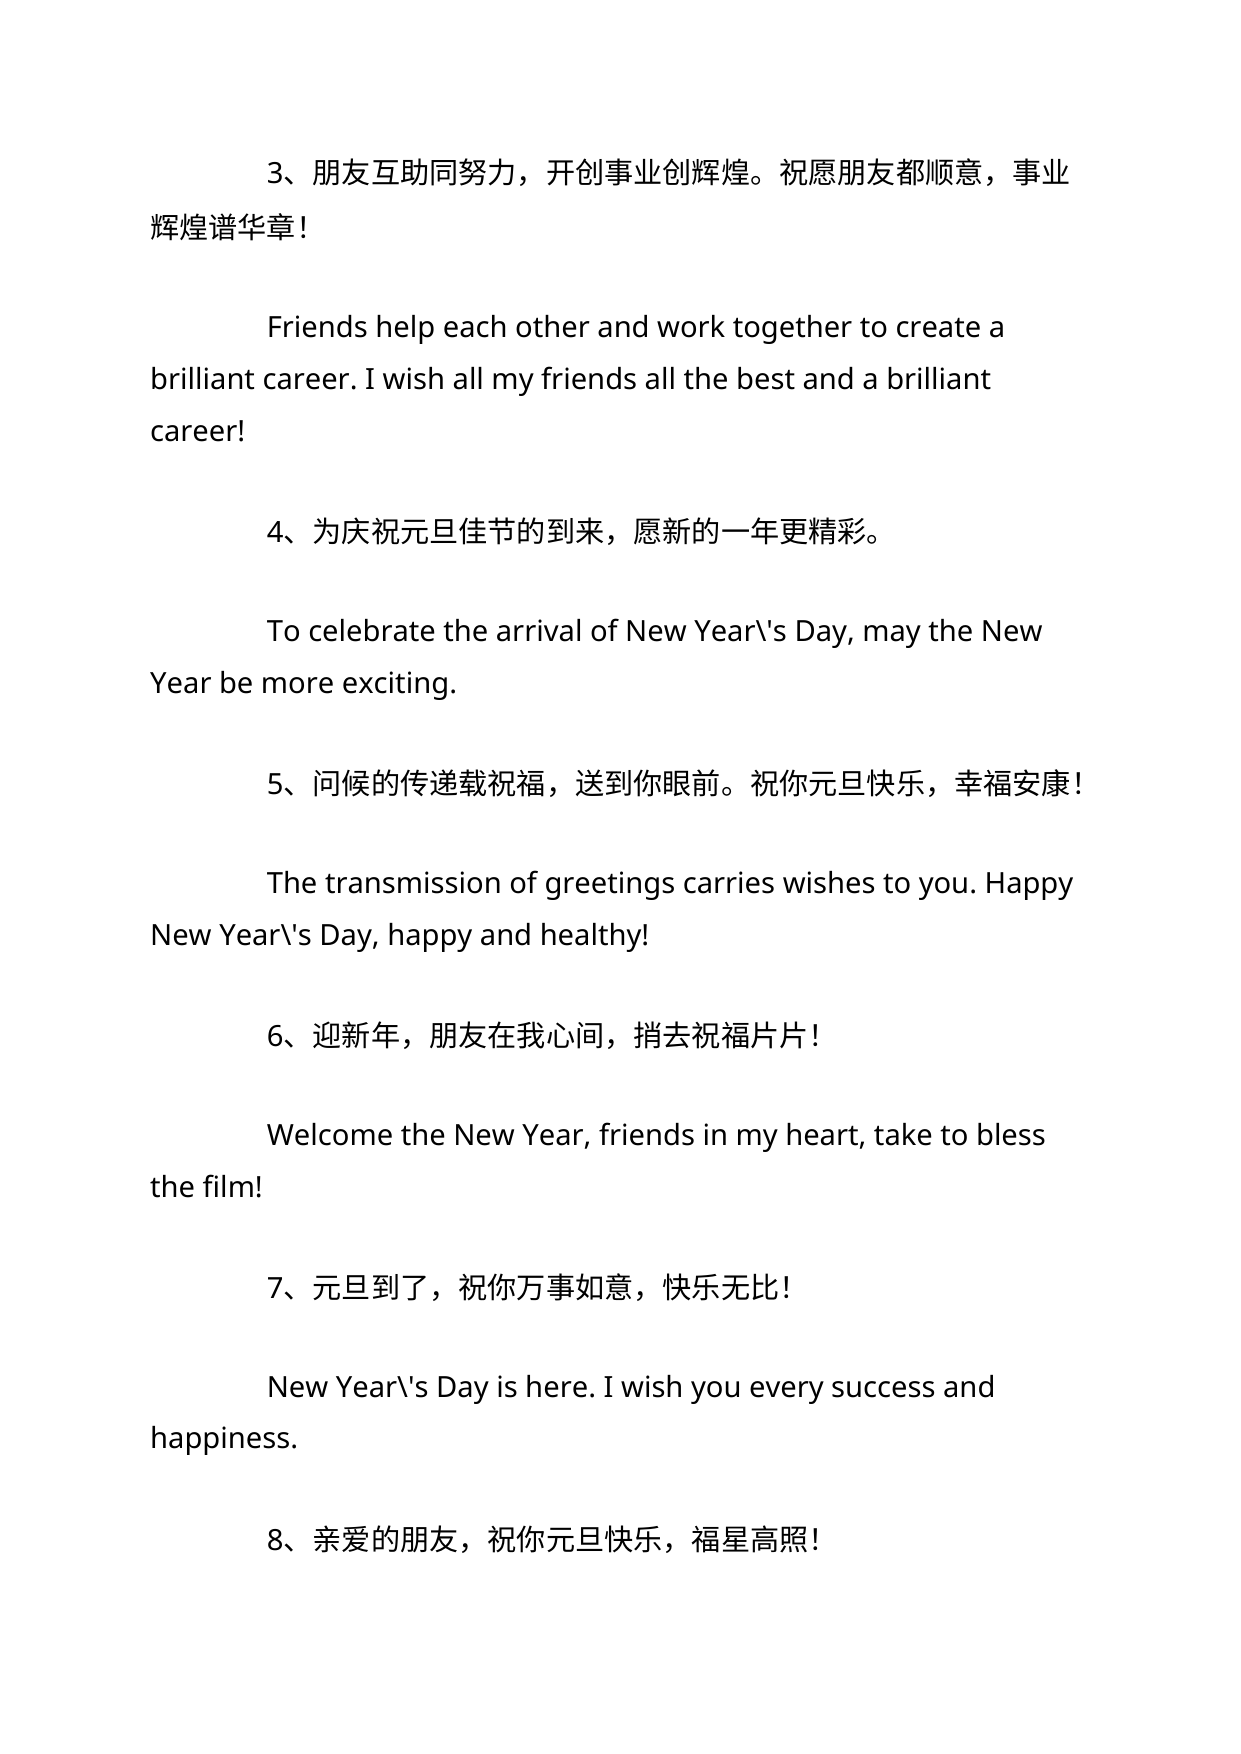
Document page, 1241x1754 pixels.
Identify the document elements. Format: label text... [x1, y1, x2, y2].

text Welcome the New Year, friends in my heart, take to bless the film! [150, 1114, 1090, 1206]
text New Year\'s Day is here. I wish you every success and happiness. [150, 1366, 1090, 1457]
text 7、元旦到了，祝你万事如意，快乐无比！ [150, 1264, 1090, 1307]
text 8、亲爱的朋友，祝你元旦快乐，福星高照！ [150, 1516, 1090, 1559]
text 6、迎新年，朋友在我心间，捎去祝福片片！ [150, 1012, 1090, 1055]
text The transmission of greetings carries wishes to you. Happy New Year\'s Day, happy and healthy! [150, 862, 1090, 953]
text 5、问候的传递载祝福，送到你眼前。祝你元旦快乐，幸福安康！ [150, 760, 1090, 803]
text 4、为庆祝元旦佳节的到来，愿新的一年更精彩。 [150, 508, 1090, 551]
text To celebrate the arrival of New Year\'s Day, may the New Year be more exciting. [150, 610, 1090, 702]
text 3、朋友互助同努力，开创事业创辉煌。祝愿朋友都顺意，事业辉煌谱华章！ [150, 150, 1090, 247]
text Friends help each other and work together to create a brilliant career. I wish all my friends all the best and a brilliant career! [150, 307, 1090, 449]
